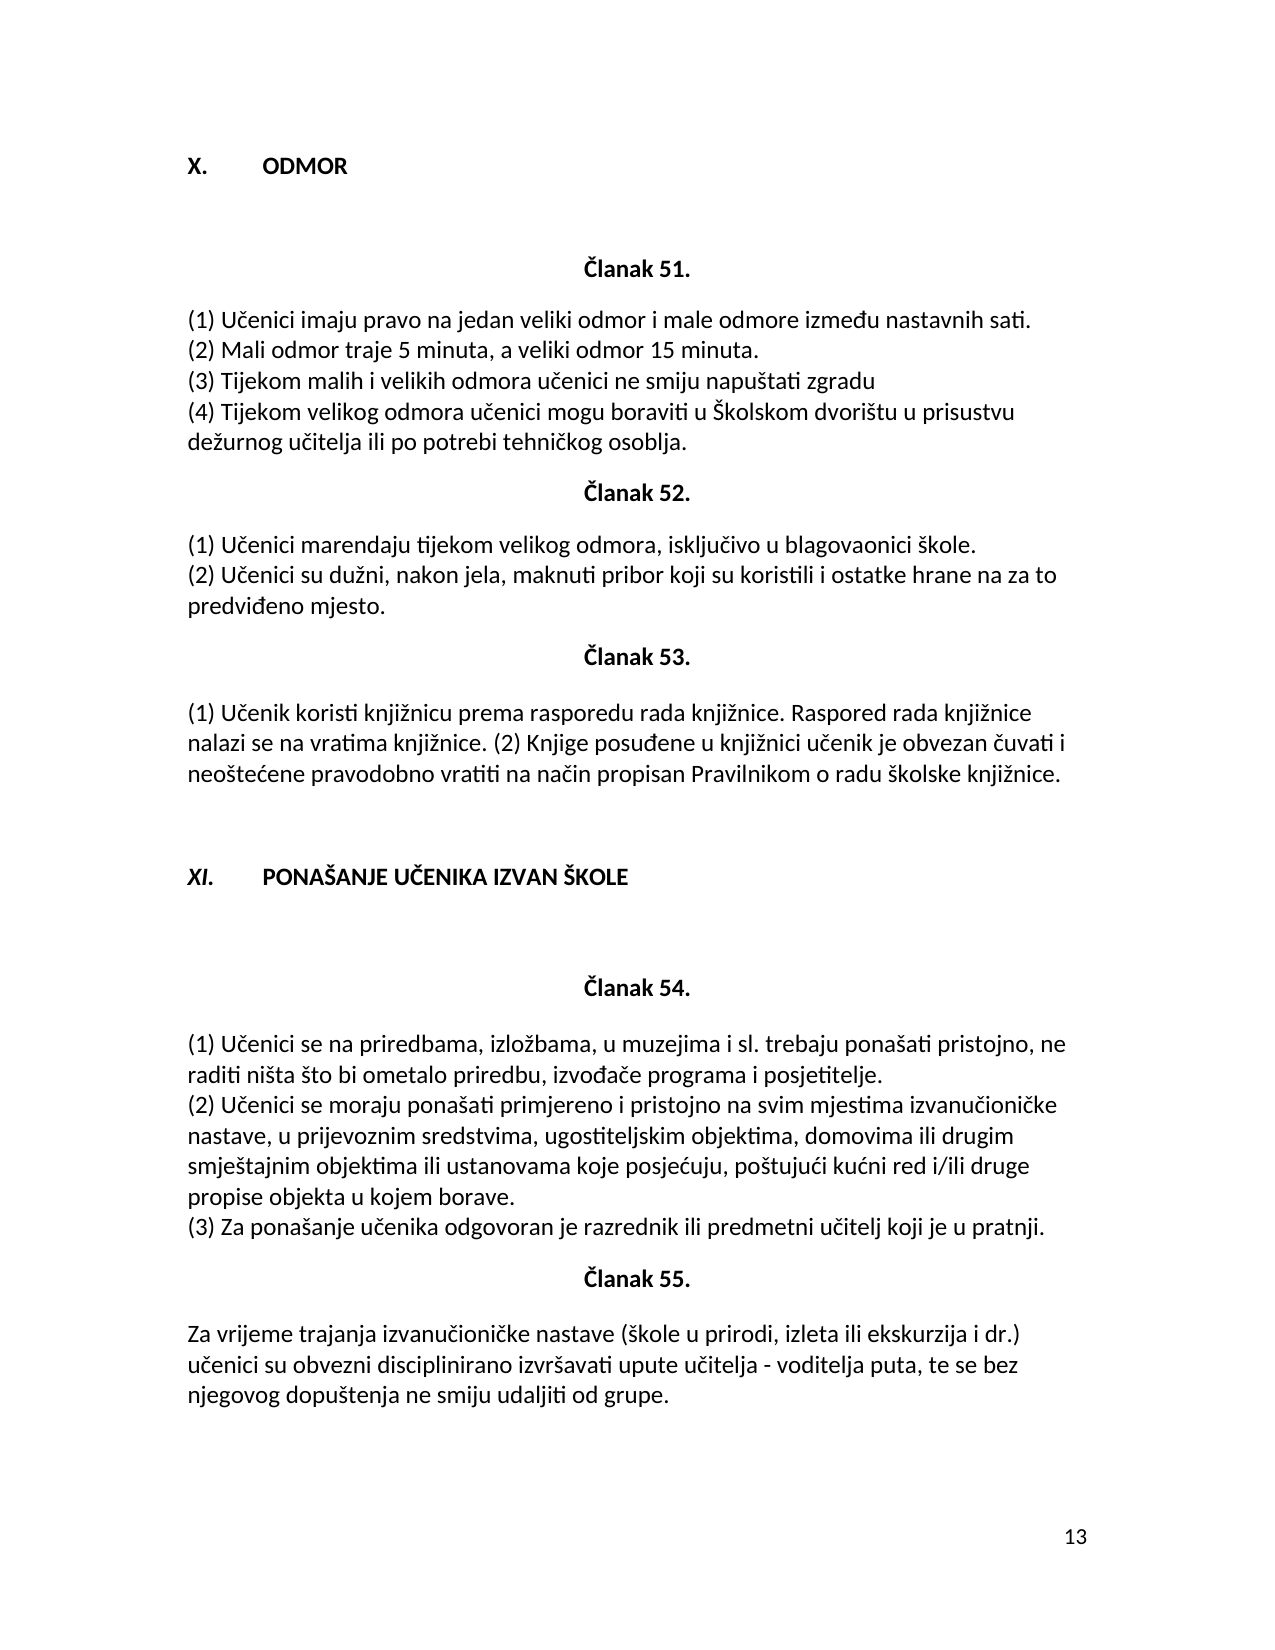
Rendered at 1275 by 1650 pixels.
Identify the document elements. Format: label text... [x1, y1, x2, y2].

text Članak 54. [187, 972, 1088, 1003]
text Članak 53. [187, 641, 1088, 672]
text (1) Učenik koristi knjižnicu prema rasporedu rada knjižnice. Raspored rada knjižnice nalazi se na vratima knjižnice. (2) Knjige posuđene u knjižnici učenik je obvezan čuvati i neoštećene pravodobno vratiti na način propisan Pravilnikom o radu školske knjižnice. [187, 697, 1088, 789]
text Za vrijeme trajanja izvanučioničke nastave (škole u prirodi, izleta ili ekskurzija i dr.) učenici su obvezni disciplinirano izvršavati upute učitelja - voditelja puta, te se bez njegovog dopuštenja ne smiju udaljiti od grupe. [187, 1319, 1088, 1410]
list PONAŠANJE UČENIKA IZVAN ŠKOLE [187, 861, 1088, 891]
list ODMOR [187, 150, 1088, 181]
text Članak 52. [187, 477, 1088, 508]
text (1) Učenici se na priredbama, izložbama, u muzejima i sl. trebaju ponašati pristojno, ne raditi ništa što bi ometalo priredbu, izvođače programa i posjetitelje. (2) Učenici se moraju ponašati primjereno i pristojno na svim mjestima izvanučioničke nastave, u prijevoznim sredstvima, ugostiteljskim objektima, domovima ili drugim smještajnim objektima ili ustanovama koje posjećuju, poštujući kućni red i/ili druge propise objekta u kojem borave. (3) Za ponašanje učenika odgovoran je razrednik ili predmetni učitelj koji je u pratnji. [187, 1028, 1088, 1242]
text Članak 55. [187, 1263, 1088, 1293]
text (1) Učenici imaju pravo na jedan veliki odmor i male odmore između nastavnih sati. (2) Mali odmor traje 5 minuta, a veliki odmor 15 minuta. (3) Tijekom malih i velikih odmora učenici ne smiju napuštati zgradu (4) Tijekom velikog odmora učenici mogu boraviti u Školskom dvorištu u prisustvu dežurnog učitelja ili po potrebi tehničkog osoblja. [187, 304, 1088, 457]
text (1) Učenici marendaju tijekom velikog odmora, isključivo u blagovaonici škole. (2) Učenici su dužni, nakon jela, maknuti pribor koji su koristili i ostatke hrane na za to predviđeno mjesto. [187, 529, 1088, 620]
text Članak 51. [187, 253, 1088, 283]
